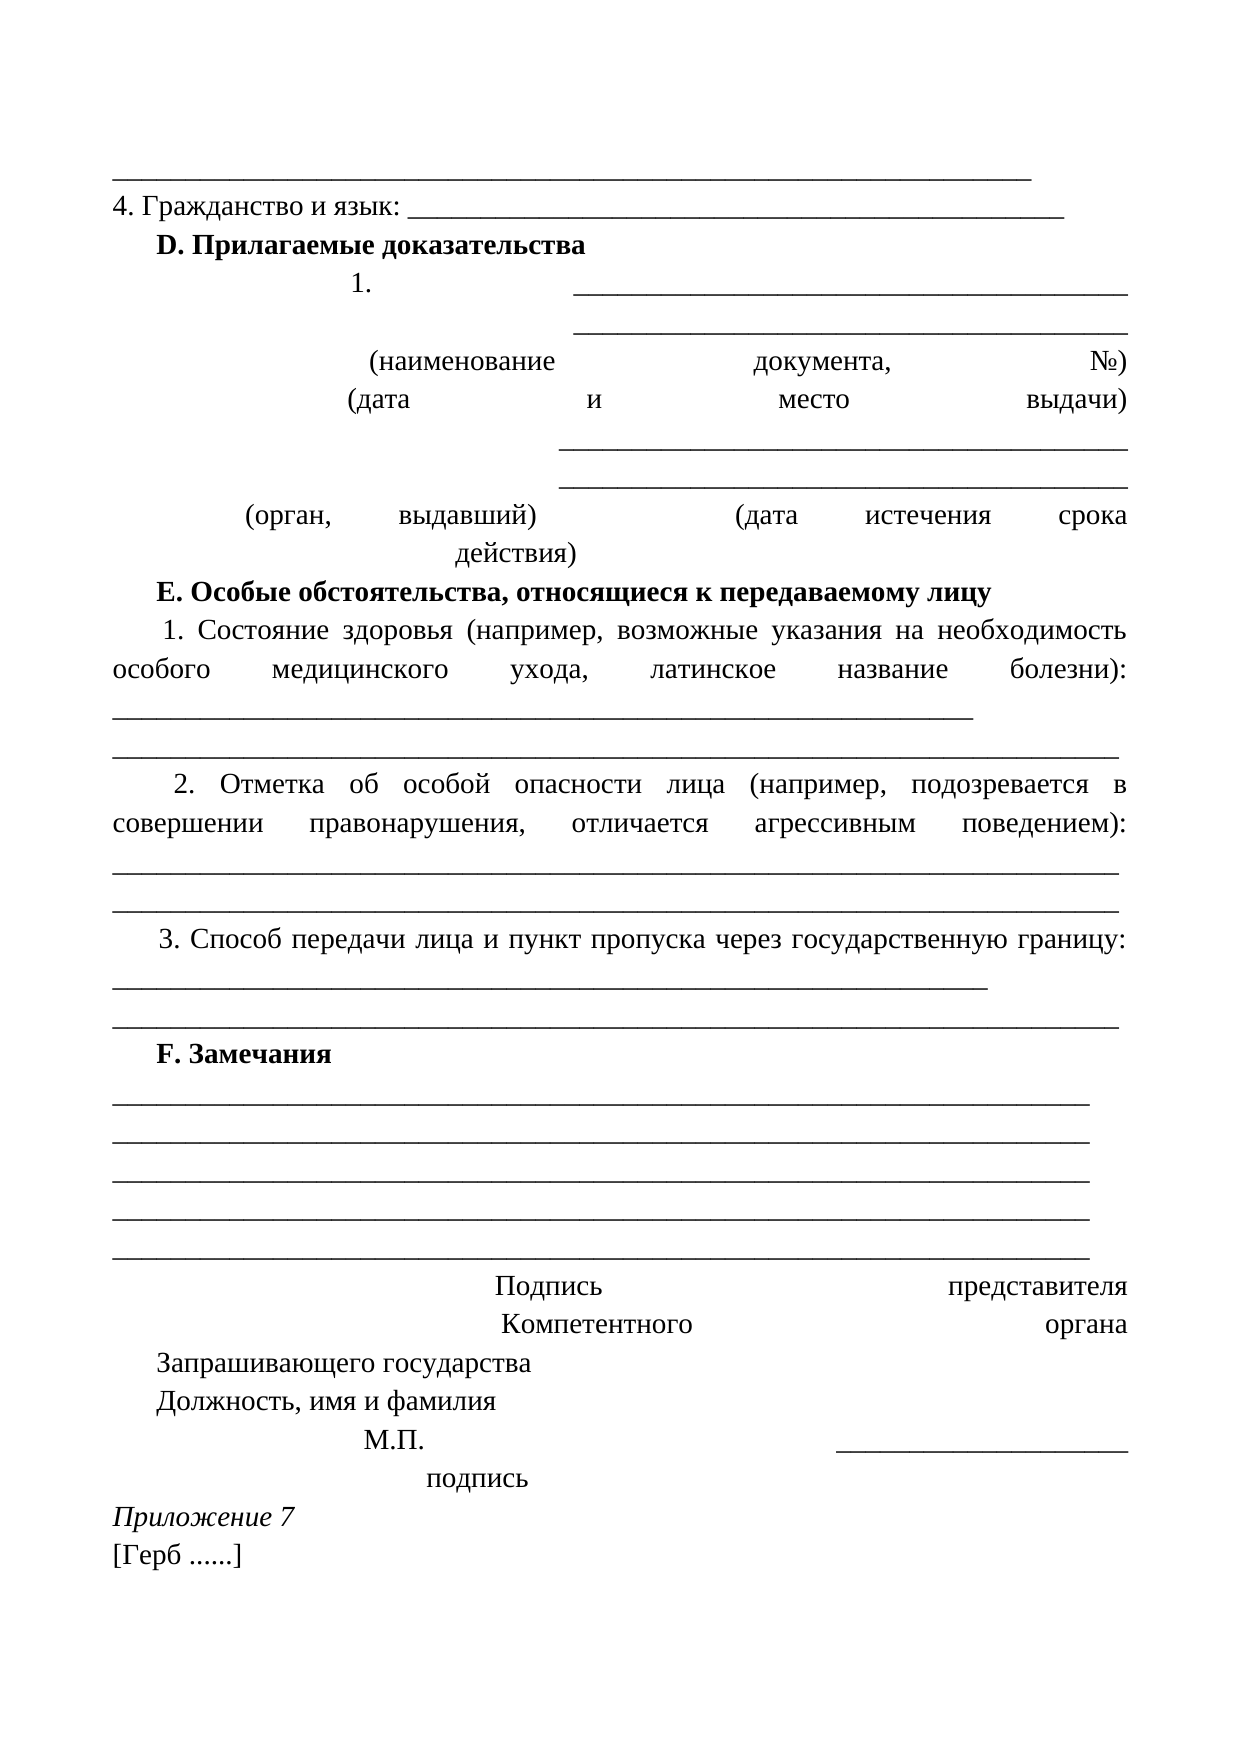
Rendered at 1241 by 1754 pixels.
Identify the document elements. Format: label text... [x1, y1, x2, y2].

text 1. ______________________________________ ______________________________________ (наименование документа, №) (дата и место выдачи) _______________________________________ _______________________________________ (орган, выдавший) (дата истечения срока действия) [112, 266, 1128, 569]
text 1. Состояние здоровья (например, возможные указания на необходимость особого медицинского ухода, латинское название болезни): ___________________________________________________________ _____________________________________________________________________ 2. Отметка об особой опасности лица (например, подозревается в совершении правонарушения, отличается агрессивным поведением): _____________________________________________________________________ _____________________________________________________________________ 3. Способ передачи лица и пункт пропуска через государственную границу: ____________________________________________________________ _____________________________________________________________________ [112, 612, 1128, 1031]
text F. Замечания [112, 1036, 1128, 1070]
text [Герб ......] [112, 1537, 1128, 1571]
text D. Прилагаемые доказательства [112, 227, 1128, 261]
text М.П. ____________________ подпись [112, 1422, 1128, 1494]
text Должность, имя и фамилия [112, 1383, 1128, 1417]
text ___________________________________________________________________ ___________________________________________________________________ ___________________________________________________________________ ___________________________________________________________________ ___________________________________________________________________ [112, 1075, 1128, 1263]
text E. Особые обстоятельства, относящиеся к передаваемому лицу [112, 574, 1128, 607]
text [112, 150, 1128, 222]
text Приложение 7 [112, 1499, 1128, 1532]
text Подпись представителя Компетентного органа Запрашивающего государства [112, 1268, 1128, 1378]
